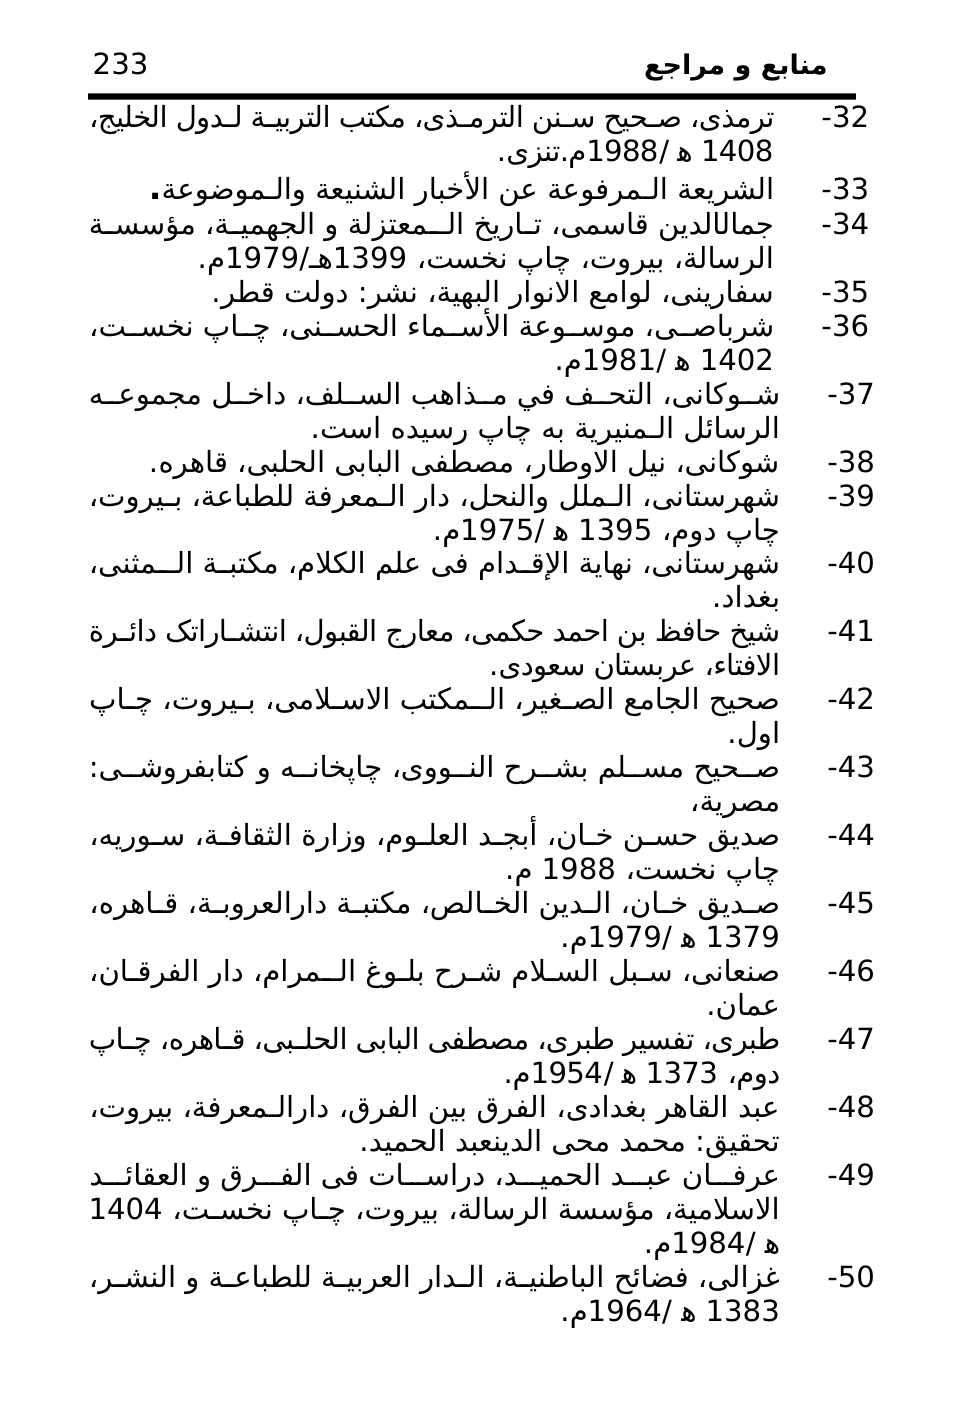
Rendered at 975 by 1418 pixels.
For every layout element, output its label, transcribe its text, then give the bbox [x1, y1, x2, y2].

list غزالی، فضائح الباطنیة، الدار العربیة للطباعة و النشر،1383 ﻫ /1964م. [89, 1260, 827, 1328]
list صحیح الجامع الصغیر، الـمکتب الاسلامی، بیروت، چاپ اول. [89, 683, 827, 751]
list سفارینی، لوامع الانوار البهیة، نشر: دولت قطر. [89, 275, 821, 309]
list عبد القاهر بغدادی، الفرق بین الفرق، دارالـمعرفة، بیروت، تحقیق: محمد محی الدینعبد الحمید. [89, 1090, 827, 1158]
list صدیق حسن خان، أبجد العلوم، وزارة الثقافة، سوریه، چاپ نخست، 1988 م. [89, 818, 827, 886]
list طبری، تفسیر طبری، مصطفی البابی الحلبی، قاهره، چاپ دوم، 1373 ﻫ /1954م. [89, 1022, 827, 1090]
list صدیق خان، الدین الخالص، مکتبة دارالعروبة، قاهره، 1379 ﻫ /1979م. [89, 886, 827, 954]
list شوکانی، التحف في مذاهب السلف، داخل مجموعه الرسائل الـمنیریة به چاپ رسیده است. [89, 377, 827, 445]
list عرفان عبد الحمید، دراسات فی الفرق و العقائد الاسلامیة، مؤسسة الرسالة، بیروت، چاپ نخست، 1404 ﻫ /1984م. [89, 1158, 827, 1260]
list شهرستانی، الـملل والنحل، دار الـمعرفة للطباعة، بیروت، چاپ دوم، 1395 ﻫ /1975م. [89, 479, 827, 547]
list صنعانی، سبل السلام شرح بلوغ الـمرام، دار الفرقان، عمان. [89, 954, 827, 1022]
list شیخ حافظ بن احمد حکمی، معارج القبول، انتشاراتک دائرة الافتاء، عربستان سعودی. [89, 615, 827, 683]
list الشریعة الـمرفوعة عن الأخبار الشنیعة والـموضوعة. [89, 168, 821, 207]
list شرباصی، موسوعة الأسماء الحسنی، چاپ نخست، 1402 ﻫ /1981م. [89, 309, 821, 377]
list شهرستانی، نهایة الإقدام فی علم الکلام، مکتبة الـمثنی، بغداد. [89, 547, 827, 615]
list شوکانی، نیل الاوطار، مصطفی البابی الحلبی، قاهره. [89, 445, 827, 479]
list جمال‏الدین قاسمی، تاریخ الـمعتزلة و الجهمیة، مؤسسة الرسالة، بیروت، چاپ نخست، 1399هـ/1979م. [89, 207, 821, 275]
list ترمذی، صحیح سنن الترمذی، مکتب التربیة لدول الخلیج، 1408 ﻫ /1988م.تنزی. [89, 100, 821, 168]
list صحیح مسلم بشرح النووی، چاپخانه و کتابفروشی: مصریة، [89, 751, 827, 818]
